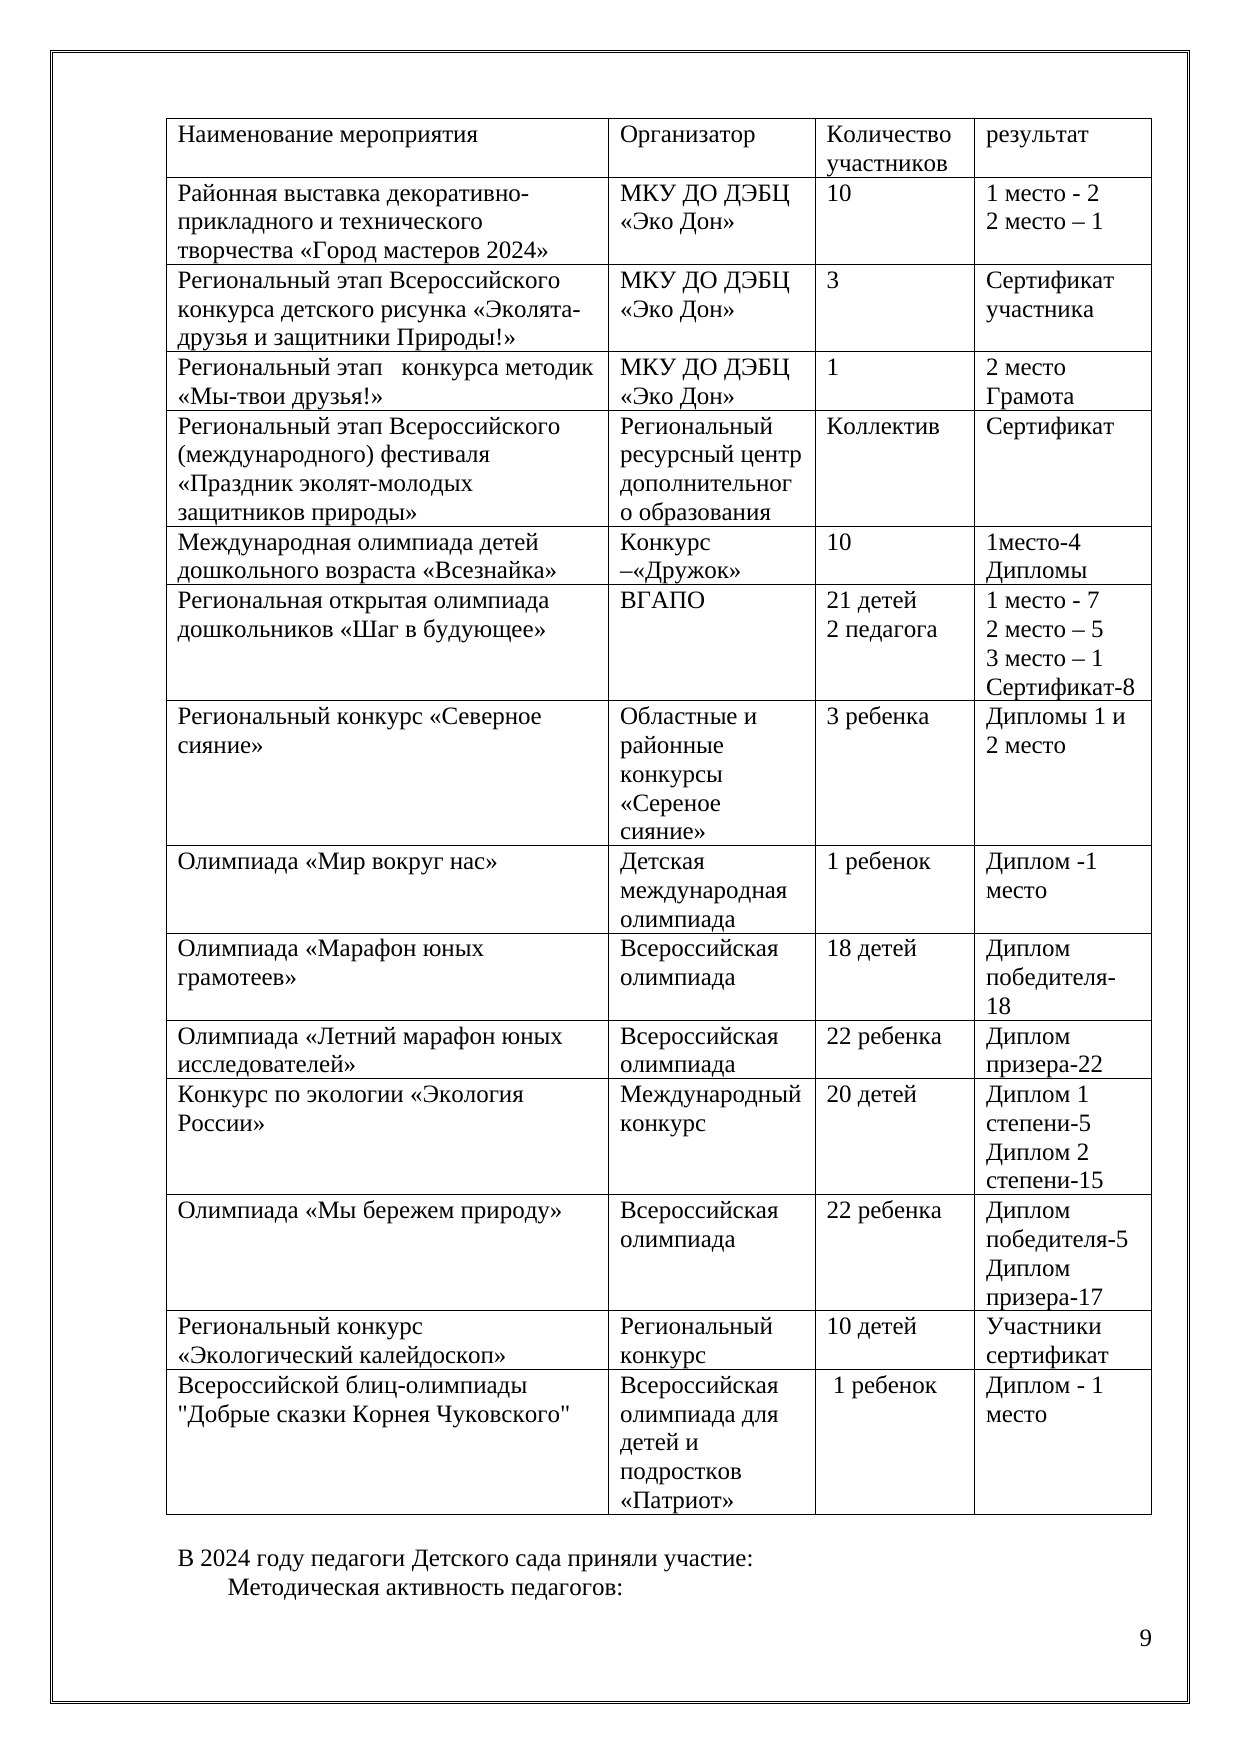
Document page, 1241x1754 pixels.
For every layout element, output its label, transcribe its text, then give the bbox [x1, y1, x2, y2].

table_cell Областные и районные конкурсы «Сереное сияние» [609, 701, 815, 845]
table_cell Диплом победителя-5 Диплом призера-17 [975, 1195, 1151, 1310]
table_cell Региональный этап Всероссийского (международного) фестиваля «Праздник эколят-молодых защитников природы» [167, 411, 608, 526]
table_cell 3 [816, 265, 974, 351]
table_cell 10 детей [816, 1311, 974, 1369]
table_cell 3 ребенка [816, 701, 974, 845]
table_cell Региональный ресурсный центр дополнительного образования [609, 411, 815, 526]
table_cell Всероссийская олимпиада [609, 1195, 815, 1310]
table_cell Конкурс –«Дружок» [609, 527, 815, 584]
table_header Количество участников [816, 119, 974, 177]
table_cell 2 место Грамота [975, 352, 1151, 410]
text В 2024 году педагоги Детского сада приняли участие: [177, 1543, 1152, 1572]
table_cell МКУ ДО ДЭБЦ «Эко Дон» [609, 352, 815, 410]
table_cell 1 место - 2 2 место – 1 [975, 178, 1151, 264]
table_cell Диплом -1 место [975, 846, 1151, 932]
table_cell Районная выставка декоративно-прикладного и технического творчества «Город мастеров 2024» [167, 178, 608, 264]
table_cell Всероссийская олимпиада [609, 934, 815, 1020]
table_cell Региональный конкурс [609, 1311, 815, 1369]
table_cell Всероссийская олимпиада для детей и подростков «Патриот» [609, 1370, 815, 1514]
table_cell 1 место - 7 2 место – 5 3 место – 1 Сертификат-8 [975, 585, 1151, 700]
table_cell Диплом 1 степени-5 Диплом 2 степени-15 [975, 1079, 1151, 1194]
table_cell Олимпиада «Мы бережем природу» [167, 1195, 608, 1310]
table_cell Региональный конкурс «Северное сияние» [167, 701, 608, 845]
table_cell МКУ ДО ДЭБЦ «Эко Дон» [609, 178, 815, 264]
table_cell Коллектив [816, 411, 974, 526]
table_cell Региональная открытая олимпиада дошкольников «Шаг в будующее» [167, 585, 608, 700]
table_cell Региональный конкурс «Экологический калейдоскоп» [167, 1311, 608, 1369]
table_cell 18 детей [816, 934, 974, 1020]
table_cell Сертификат [975, 411, 1151, 526]
table_header Организатор [609, 119, 815, 177]
table_cell Диплом победителя-18 [975, 934, 1151, 1020]
table_cell Олимпиада «Мир вокруг нас» [167, 846, 608, 932]
table_cell 1место-4 Дипломы [975, 527, 1151, 584]
table_cell Олимпиада «Марафон юных грамотеев» [167, 934, 608, 1020]
table_cell Участники сертификат [975, 1311, 1151, 1369]
table_cell Диплом - 1 место [975, 1370, 1151, 1514]
table_cell Региональный этап Всероссийского конкурса детского рисунка «Эколята-друзья и защитники Природы!» [167, 265, 608, 351]
table_cell Международная олимпиада детей дошкольного возраста «Всезнайка» [167, 527, 608, 584]
table_cell Конкурс по экологии «Экология России» [167, 1079, 608, 1194]
table_cell 10 [816, 178, 974, 264]
table_cell 22 ребенка [816, 1021, 974, 1078]
table_header результат [975, 119, 1151, 177]
table_cell 22 ребенка [816, 1195, 974, 1310]
table_cell 20 детей [816, 1079, 974, 1194]
table_cell 1 ребенок [816, 846, 974, 932]
table_cell 10 [816, 527, 974, 584]
table_header Наименование мероприятия [167, 119, 608, 177]
table_cell 21 детей 2 педагога [816, 585, 974, 700]
table_cell 1 [816, 352, 974, 410]
table_cell Всероссийской блиц-олимпиады "Добрые сказки Корнея Чуковского" [167, 1370, 608, 1514]
table_cell Детская международная олимпиада [609, 846, 815, 932]
table_cell Всероссийская олимпиада [609, 1021, 815, 1078]
table_cell Региональный этап конкурса методик «Мы-твои друзья!» [167, 352, 608, 410]
table_cell Олимпиада «Летний марафон юных исследователей» [167, 1021, 608, 1078]
table_cell МКУ ДО ДЭБЦ «Эко Дон» [609, 265, 815, 351]
text Методическая активность педагогов: [177, 1572, 1152, 1601]
table_cell Сертификат участника [975, 265, 1151, 351]
table_cell 1 ребенок [816, 1370, 974, 1514]
table_cell Дипломы 1 и 2 место [975, 701, 1151, 845]
table_cell ВГАПО [609, 585, 815, 700]
table_cell Международный конкурс [609, 1079, 815, 1194]
table_cell Диплом призера-22 [975, 1021, 1151, 1078]
